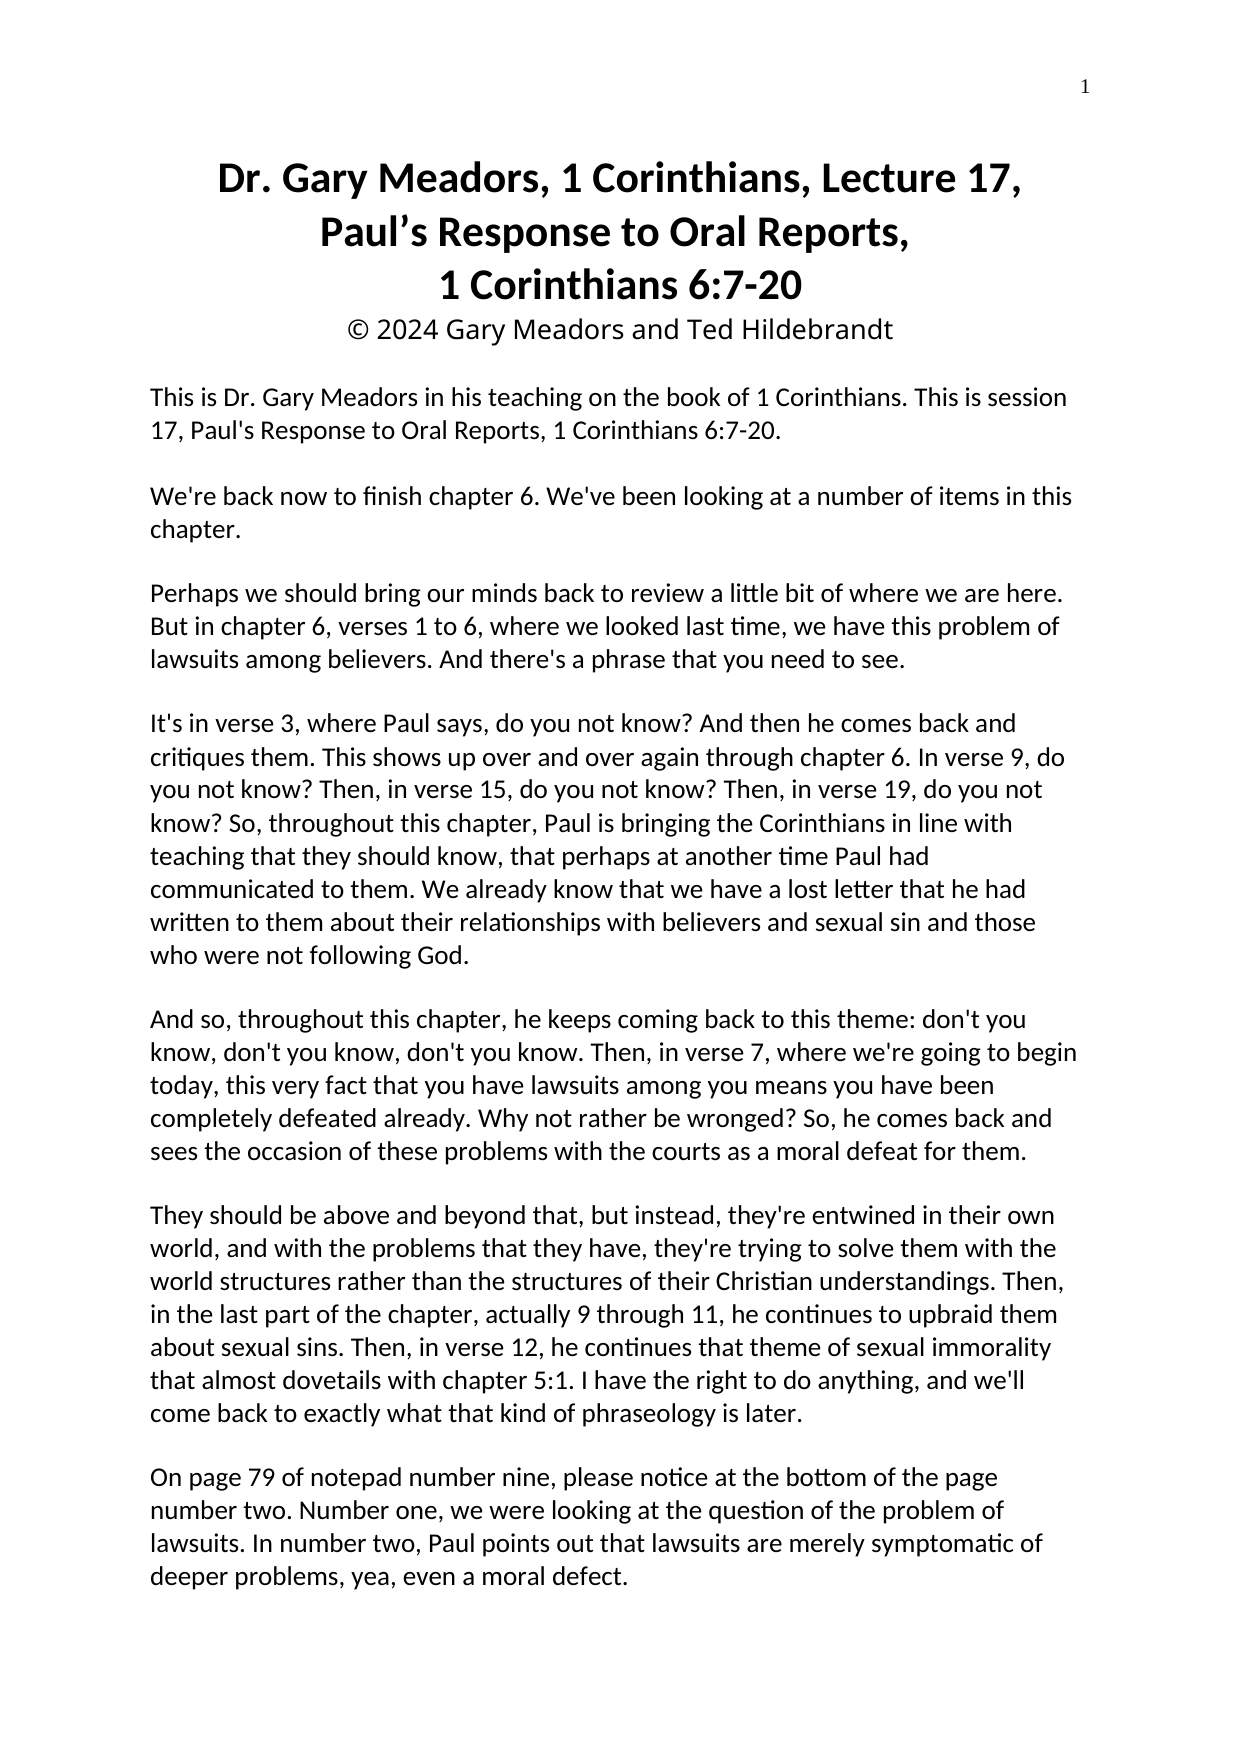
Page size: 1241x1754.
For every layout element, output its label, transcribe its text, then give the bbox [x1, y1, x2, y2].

text © 2024 Gary Meadors and Ted Hildebrandt [150, 310, 1090, 347]
text It's in verse 3, where Paul says, do you not know? And then he comes back and critiques them. This shows up over and over again through chapter 6. In verse 9, do you not know? Then, in verse 15, do you not know? Then, in verse 19, do you not know? So, throughout this chapter, Paul is bringing the Corinthians in line with teaching that they should know, that perhaps at another time Paul had communicated to them. We already know that we have a lost letter that he had written to them about their relationships with believers and sexual sin and those who were not following God. [150, 707, 1090, 971]
text Perhaps we should bring our minds back to review a little bit of where we are here. But in chapter 6, verses 1 to 6, where we looked last time, we have this problem of lawsuits among believers. And there's a phrase that you need to see. [150, 576, 1090, 676]
text This is Dr. Gary Meadors in his teaching on the book of 1 Corinthians. This is session 17, Paul's Response to Oral Reports, 1 Corinthians 6:7-20. We're back now to finish chapter 6. We've been looking at a number of items in this chapter. [150, 380, 1090, 545]
text They should be above and beyond that, but instead, they're entwined in their own world, and with the problems that they have, they're trying to solve them with the world structures rather than the structures of their Christian understandings. Then, in the last part of the chapter, actually 9 through 11, he continues to upbraid them about sexual sins. Then, in verse 12, he continues that theme of sexual immorality that almost dovetails with chapter 5:1. I have the right to do anything, and we'll come back to exactly what that kind of phraseology is later. [150, 1198, 1090, 1429]
text On page 79 of notepad number nine, please notice at the bottom of the page number two. Number one, we were looking at the question of the problem of lawsuits. In number two, Paul points out that lawsuits are merely symptomatic of deeper problems, yea, even a moral defect. [150, 1461, 1090, 1593]
text Dr. Gary Meadors, 1 Corinthians, Lecture 17, Paul’s Response to Oral Reports, 1 Corinthians 6:7-20 [150, 150, 1090, 310]
text And so, throughout this chapter, he keeps coming back to this theme: don't you know, don't you know, don't you know. Then, in verse 7, where we're going to begin today, this very fact that you have lawsuits among you means you have been completely defeated already. Why not rather be wronged? So, he comes back and sees the occasion of these problems with the courts as a moral defeat for them. [150, 1002, 1090, 1167]
